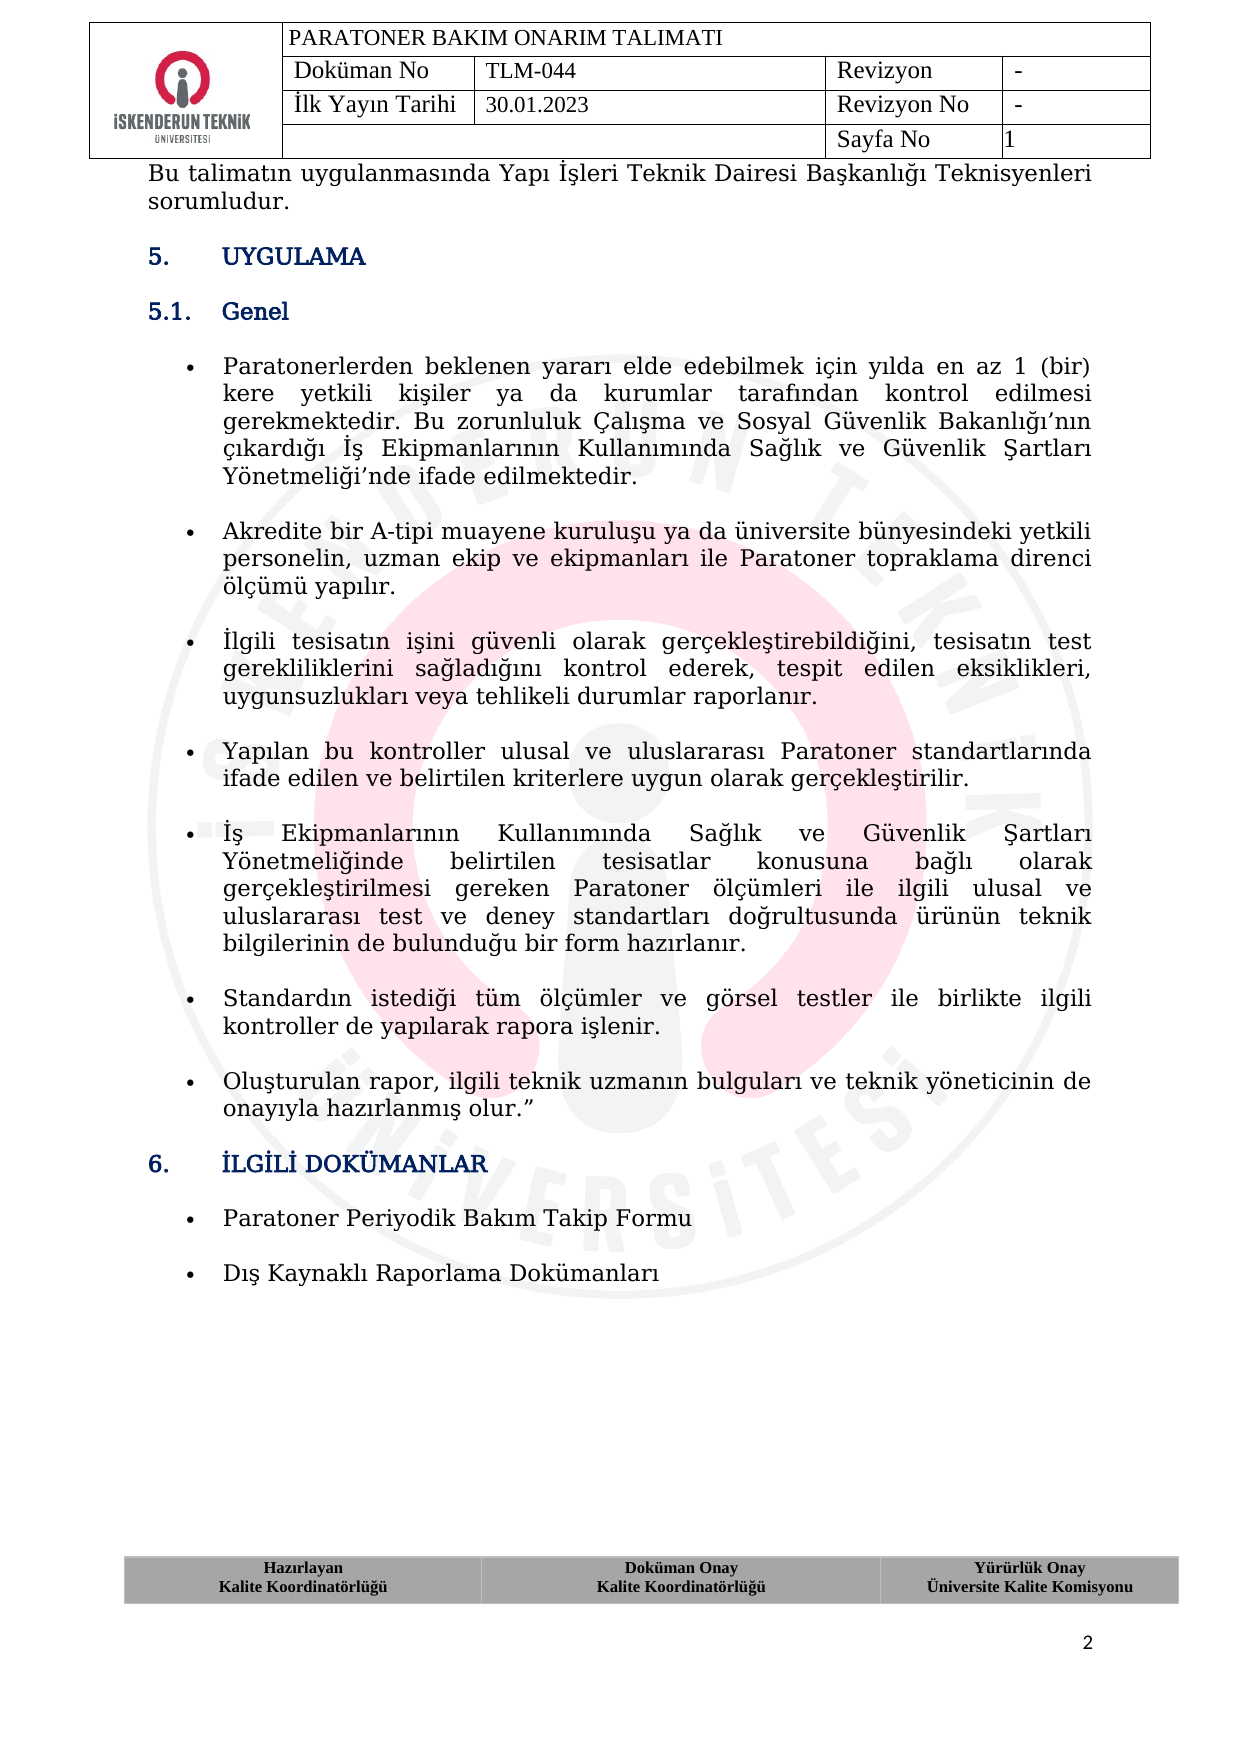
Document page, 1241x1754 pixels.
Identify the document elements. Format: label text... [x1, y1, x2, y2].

list Akredite bir A-tipi muayene kuruluşu ya da üniversite bünyesindeki yetkili personelin, uzman ekip ve ekipmanları ile Paratoner topraklama direnci ölçümü yapılır. [185, 517, 1093, 599]
list Yapılan bu kontroller ulusal ve uluslararası Paratoner standartlarında ifade edilen ve belirtilen kriterlere uygun olarak gerçekleştirilir. [185, 737, 1093, 792]
list Dış Kaynaklı Raporlama Dokümanları [185, 1259, 1093, 1287]
list Oluşturulan rapor, ilgili teknik uzmanın bulguları ve teknik yöneticinin de onayıyla hazırlanmış olur.” [185, 1067, 1093, 1122]
picture [114, 50, 250, 143]
text 5.1. Genel [148, 297, 1093, 324]
text 5. UYGULAMA [148, 242, 1093, 269]
list İlgili tesisatın işini güvenli olarak gerçekleştirebildiğini, tesisatın test gerekliliklerini sağladığını kontrol ederek, tespit edilen eksiklikleri, uygunsuzlukları veya tehlikeli durumlar raporlanır. [185, 627, 1093, 709]
text Bu talimatın uygulanmasında Yapı İşleri Teknik Dairesi Başkanlığı Teknisyenleri sorumludur. [148, 159, 1093, 214]
text 6. İLGİLİ DOKÜMANLAR [148, 1149, 1093, 1177]
list Standardın istediği tüm ölçümler ve görsel testler ile birlikte ilgili kontroller de yapılarak rapora işlenir. [185, 984, 1093, 1039]
list Paratonerlerden beklenen yararı elde edebilmek için yılda en az 1 (bir) kere yetkili kişiler ya da kurumlar tarafından kontrol edilmesi gerekmektedir. Bu zorunluluk Çalışma ve Sosyal Güvenlik Bakanlığı’nın çıkardığı İş Ekipmanlarının Kullanımında Sağlık ve Güvenlik Şartları Yönetmeliği’nde ifade edilmektedir. [185, 352, 1093, 489]
list Paratoner Periyodik Bakım Takip Formu [185, 1204, 1093, 1232]
list İş Ekipmanlarının Kullanımında Sağlık ve Güvenlik Şartları Yönetmeliğinde belirtilen tesisatlar konusuna bağlı olarak gerçekleştirilmesi gereken Paratoner ölçümleri ile ilgili ulusal ve uluslararası test ve deney standartları doğrultusunda ürünün teknik bilgilerinin de bulunduğu bir form hazırlanır. [185, 819, 1093, 957]
